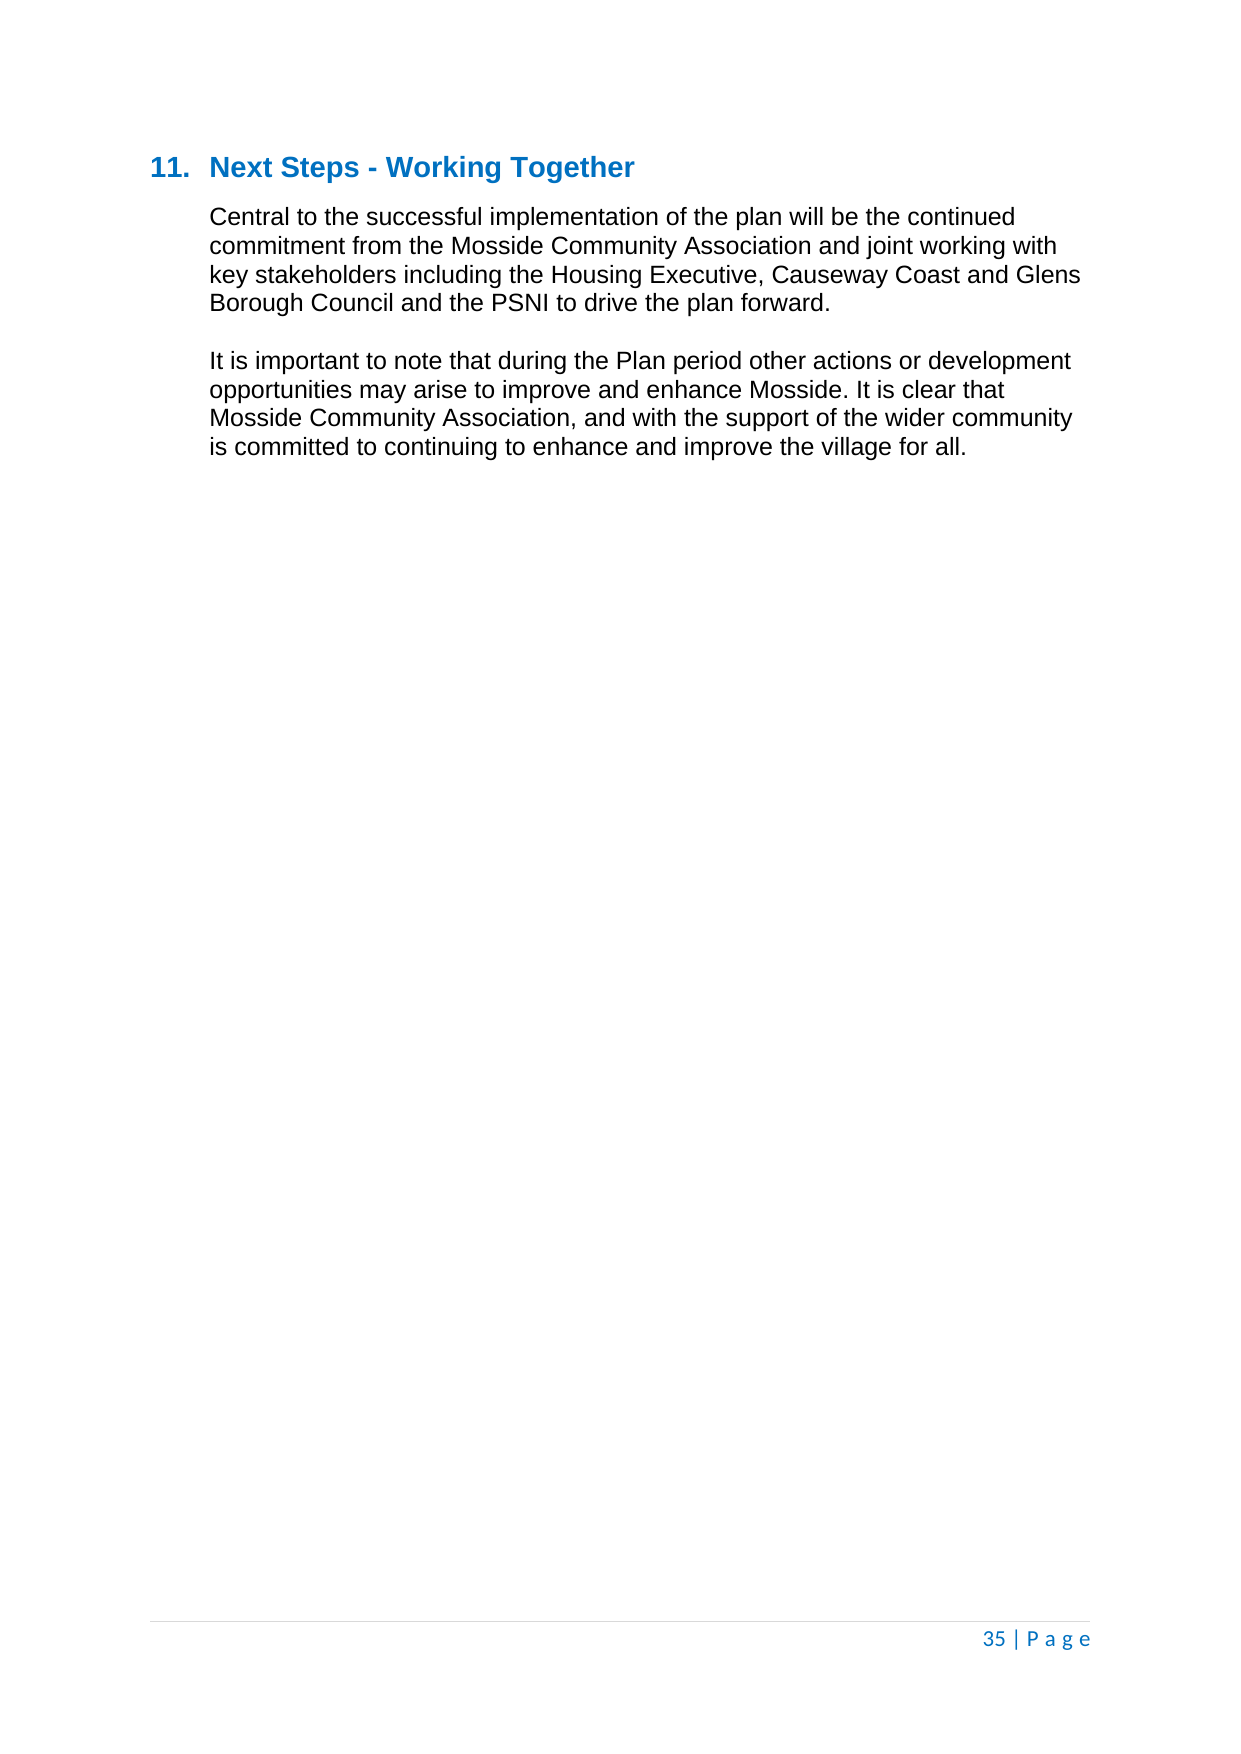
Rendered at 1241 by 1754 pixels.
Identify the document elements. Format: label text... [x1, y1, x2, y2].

text Central to the successful implementation of the plan will be the continued commitment from the Mosside Community Association and joint working with key stakeholders including the Housing Executive, Causeway Coast and Glens Borough Council and the PSNI to drive the plan forward. [209, 202, 1090, 317]
text It is important to note that during the Plan period other actions or development opportunities may arise to improve and enhance Mosside. It is clear that Mosside Community Association, and with the support of the wider community is committed to continuing to enhance and improve the village for all. [209, 346, 1090, 461]
subtitle Next Steps - Working Together [150, 150, 1090, 183]
